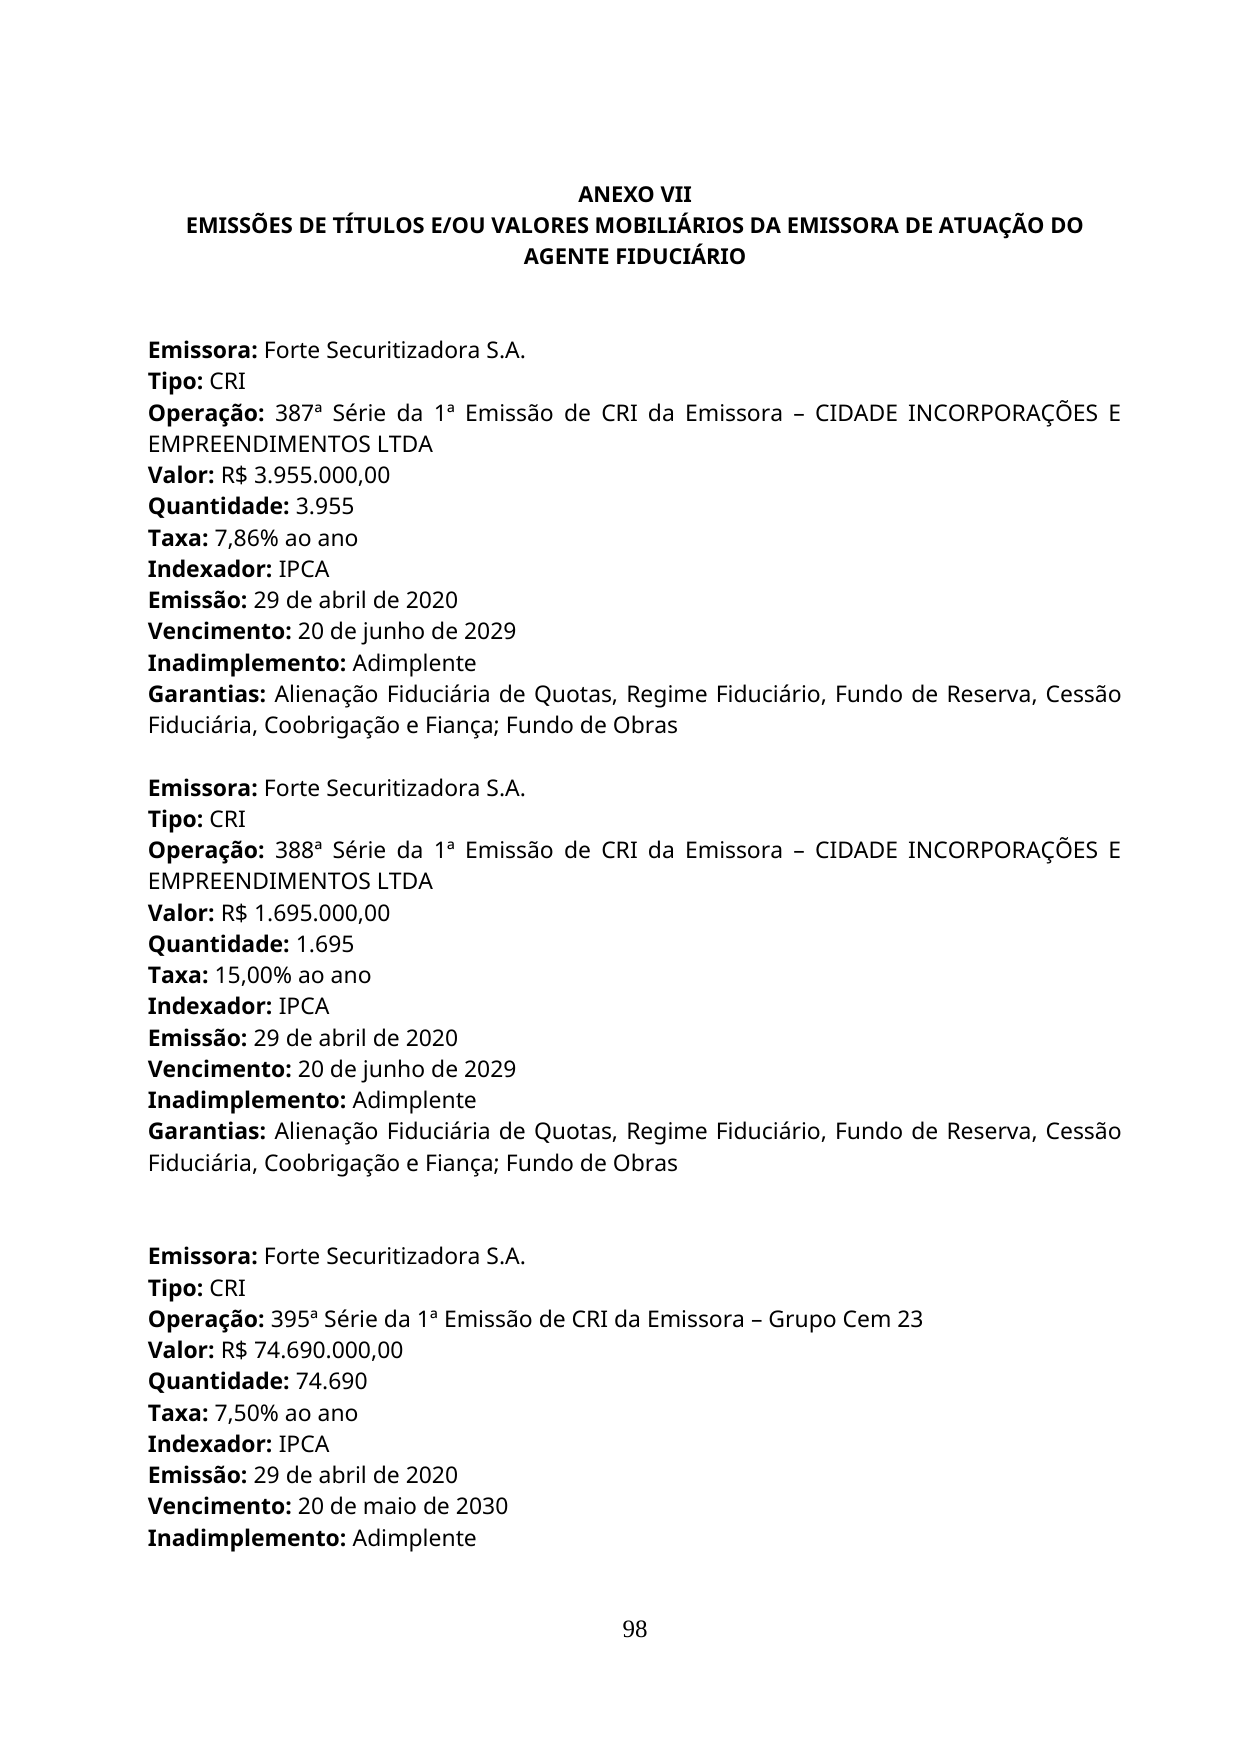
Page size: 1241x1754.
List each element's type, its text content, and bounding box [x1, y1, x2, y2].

text Operação: 388ª Série da 1ª Emissão de CRI da Emissora – CIDADE INCORPORAÇÕES E EMPREENDIMENTOS LTDA [148, 833, 1122, 896]
text Operação: 387ª Série da 1ª Emissão de CRI da Emissora – CIDADE INCORPORAÇÕES E EMPREENDIMENTOS LTDA [148, 396, 1122, 458]
text Vencimento: 20 de junho de 2029 [148, 1052, 1122, 1083]
text Valor: R$ 74.690.000,00 [148, 1333, 1122, 1365]
text Quantidade: 3.955 [148, 490, 1122, 521]
text Emissão: 29 de abril de 2020 [148, 583, 1122, 615]
text Emissão: 29 de abril de 2020 [148, 1458, 1122, 1490]
text Garantias: Alienação Fiduciária de Quotas, Regime Fiduciário, Fundo de Reserva, Cessão Fiduciária, Coobrigação e Fiança; Fundo de Obras [148, 1115, 1122, 1177]
text Taxa: 7,86% ao ano [148, 521, 1122, 552]
text Garantias: Alienação Fiduciária de Quotas, Regime Fiduciário, Fundo de Reserva, Cessão Fiduciária, Coobrigação e Fiança; Fundo de Obras [148, 677, 1122, 740]
text Quantidade: 1.695 [148, 927, 1122, 958]
text Indexador: IPCA [148, 552, 1122, 583]
text Indexador: IPCA [148, 990, 1122, 1021]
text Indexador: IPCA [148, 1427, 1122, 1458]
text Emissão: 29 de abril de 2020 [148, 1021, 1122, 1052]
subtitle ANEXO VII [148, 177, 1122, 208]
text Quantidade: 74.690 [148, 1365, 1122, 1396]
text Emissora: Forte Securitizadora S.A. [148, 771, 1122, 802]
text EMISSÕES DE TÍTULOS E/OU VALORES MOBILIÁRIOS DA EMISSORA DE ATUAÇÃO DO AGENTE FIDUCIÁRIO [148, 208, 1122, 271]
text Vencimento: 20 de maio de 2030 [148, 1490, 1122, 1521]
text Valor: R$ 1.695.000,00 [148, 896, 1122, 927]
text Operação: 395ª Série da 1ª Emissão de CRI da Emissora – Grupo Cem 23 [148, 1302, 1122, 1333]
text Inadimplemento: Adimplente [148, 1083, 1122, 1115]
text Inadimplemento: Adimplente [148, 1521, 1122, 1552]
text Taxa: 7,50% ao ano [148, 1396, 1122, 1427]
text Emissora: Forte Securitizadora S.A. [148, 1240, 1122, 1271]
text Inadimplemento: Adimplente [148, 646, 1122, 677]
text Vencimento: 20 de junho de 2029 [148, 615, 1122, 646]
text Tipo: CRI [148, 802, 1122, 833]
text Emissora: Forte Securitizadora S.A. [148, 302, 1122, 365]
text Tipo: CRI [148, 365, 1122, 396]
text Taxa: 15,00% ao ano [148, 958, 1122, 990]
text Tipo: CRI [148, 1271, 1122, 1302]
text Valor: R$ 3.955.000,00 [148, 458, 1122, 490]
